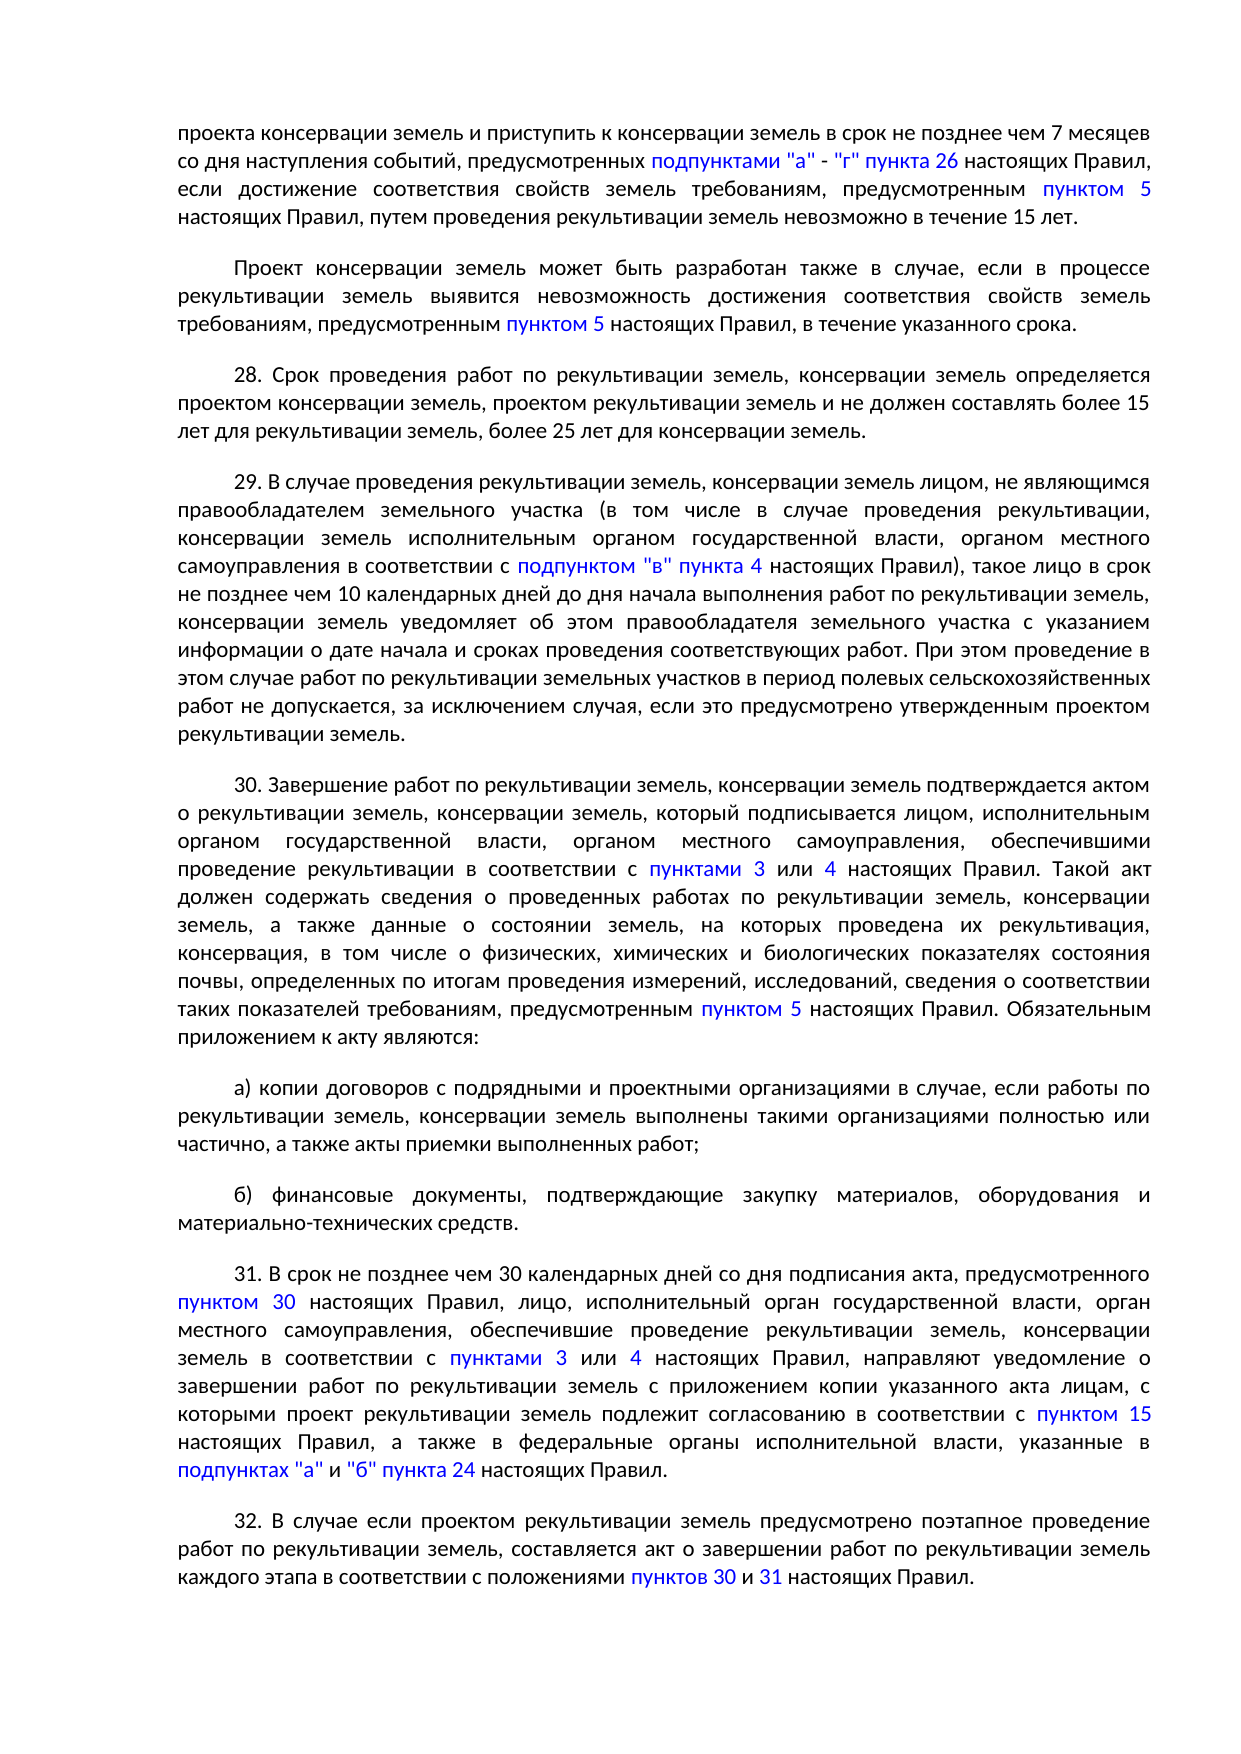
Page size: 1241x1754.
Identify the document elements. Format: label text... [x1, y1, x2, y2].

text 31. В срок не позднее чем 30 календарных дней со дня подписания акта, предусмотренного пунктом 30 настоящих Правил, лицо, исполнительный орган государственной власти, орган местного самоуправления, обеспечившие проведение рекультивации земель, консервации земель в соответствии с пунктами 3 или 4 настоящих Правил, направляют уведомление о завершении работ по рекультивации земель с приложением копии указанного акта лицам, с которыми проект рекультивации земель подлежит согласованию в соответствии с пунктом 15 настоящих Правил, а также в федеральные органы исполнительной власти, указанные в подпунктах "а" и "б" пункта 24 настоящих Правил. [177, 1259, 1152, 1483]
text 32. В случае если проектом рекультивации земель предусмотрено поэтапное проведение работ по рекультивации земель, составляется акт о завершении работ по рекультивации земель каждого этапа в соответствии с положениями пунктов 30 и 31 настоящих Правил. [177, 1506, 1152, 1590]
text 30. Завершение работ по рекультивации земель, консервации земель подтверждается актом о рекультивации земель, консервации земель, который подписывается лицом, исполнительным органом государственной власти, органом местного самоуправления, обеспечившими проведение рекультивации в соответствии с пунктами 3 или 4 настоящих Правил. Такой акт должен содержать сведения о проведенных работах по рекультивации земель, консервации земель, а также данные о состоянии земель, на которых проведена их рекультивация, консервация, в том числе о физических, химических и биологических показателях состояния почвы, определенных по итогам проведения измерений, исследований, сведения о соответствии таких показателей требованиям, предусмотренным пунктом 5 настоящих Правил. Обязательным приложением к акту являются: [177, 770, 1152, 1050]
text 29. В случае проведения рекультивации земель, консервации земель лицом, не являющимся правообладателем земельного участка (в том числе в случае проведения рекультивации, консервации земель исполнительным органом государственной власти, органом местного самоуправления в соответствии с подпунктом "в" пункта 4 настоящих Правил), такое лицо в срок не позднее чем 10 календарных дней до дня начала выполнения работ по рекультивации земель, консервации земель уведомляет об этом правообладателя земельного участка с указанием информации о дате начала и сроках проведения соответствующих работ. При этом проведение в этом случае работ по рекультивации земельных участков в период полевых сельскохозяйственных работ не допускается, за исключением случая, если это предусмотрено утвержденным проектом рекультивации земель. [177, 467, 1152, 747]
text Проект консервации земель может быть разработан также в случае, если в процессе рекультивации земель выявится невозможность достижения соответствия свойств земель требованиям, предусмотренным пунктом 5 настоящих Правил, в течение указанного срока. [177, 253, 1152, 337]
text б) финансовые документы, подтверждающие закупку материалов, оборудования и материально-технических средств. [177, 1180, 1152, 1236]
text 28. Срок проведения работ по рекультивации земель, консервации земель определяется проектом консервации земель, проектом рекультивации земель и не должен составлять более 15 лет для рекультивации земель, более 25 лет для консервации земель. [177, 360, 1152, 444]
text а) копии договоров с подрядными и проектными организациями в случае, если работы по рекультивации земель, консервации земель выполнены такими организациями полностью или частично, а также акты приемки выполненных работ; [177, 1073, 1152, 1157]
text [177, 118, 1152, 230]
